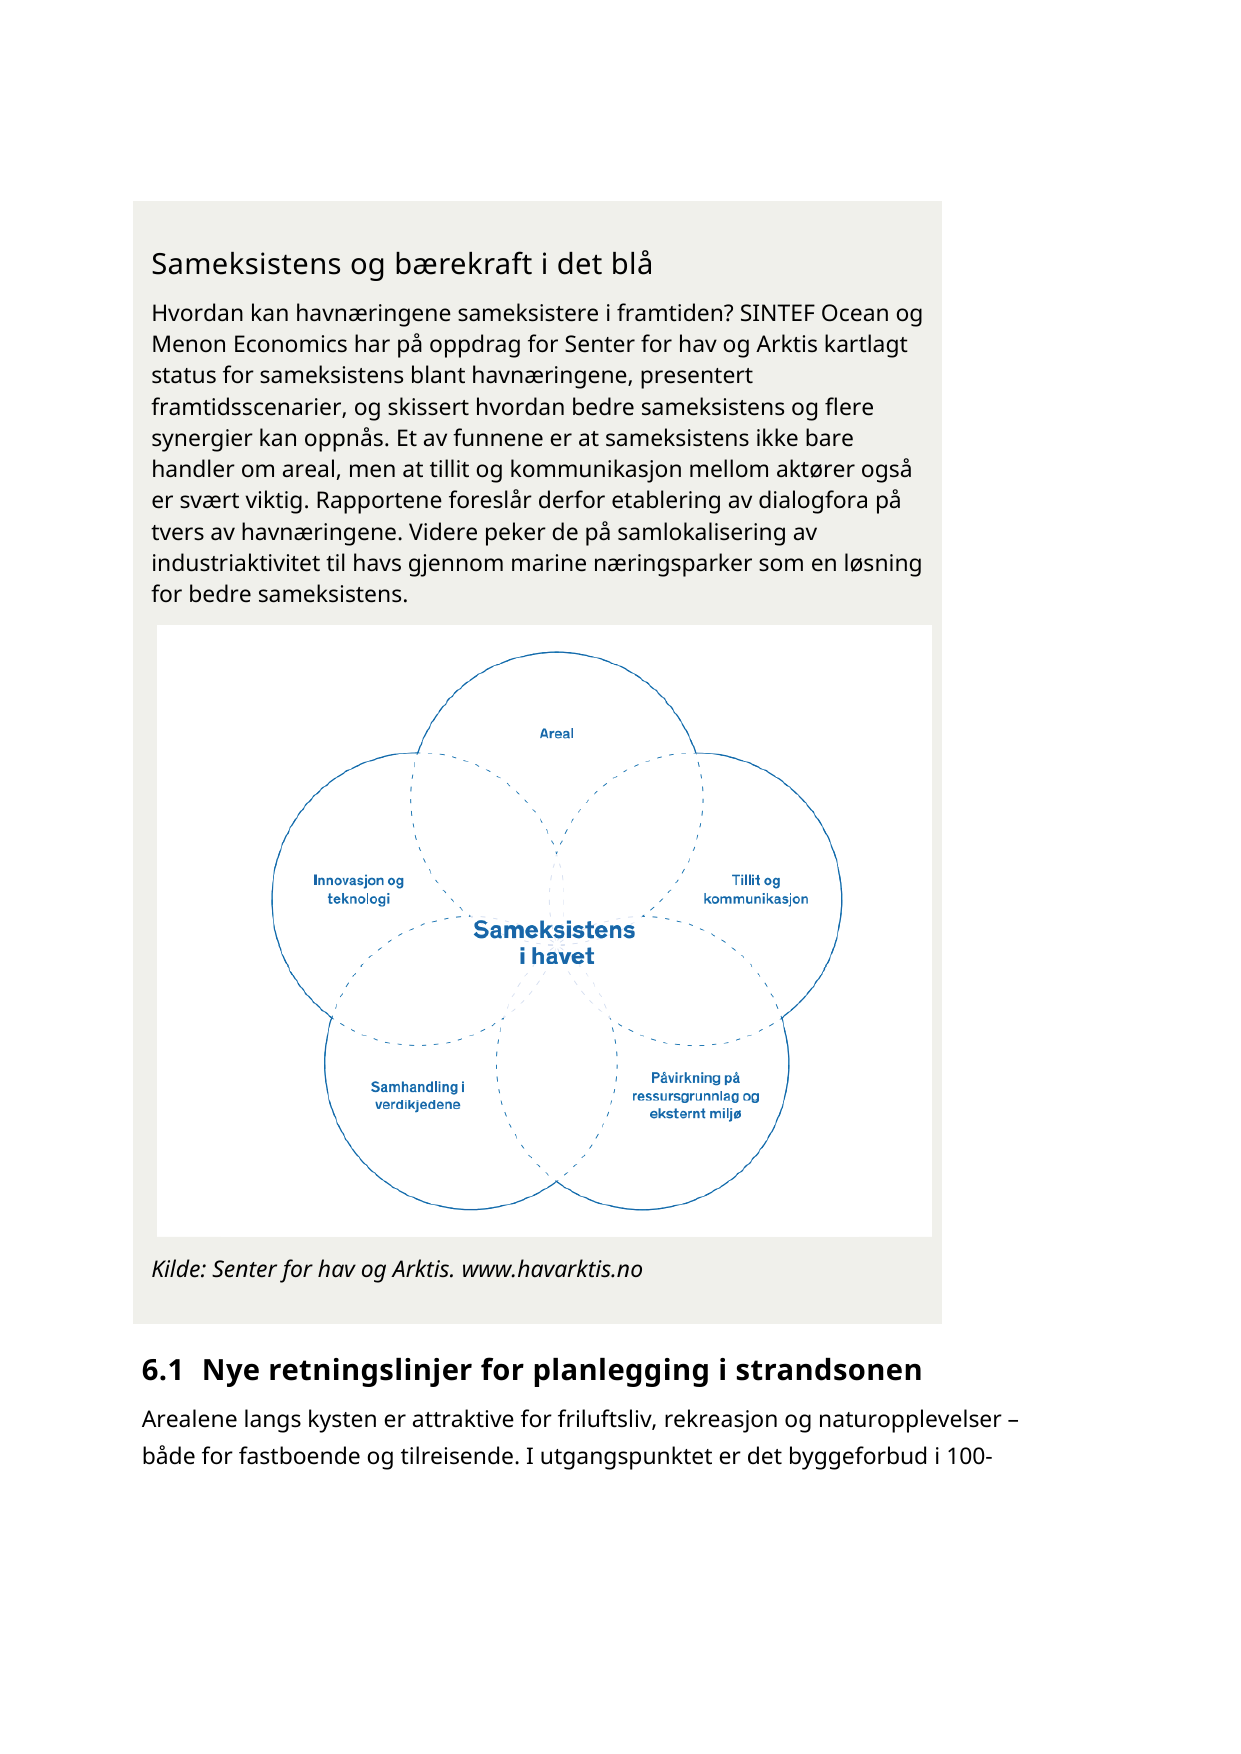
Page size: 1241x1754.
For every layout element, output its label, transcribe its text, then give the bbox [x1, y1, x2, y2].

picture [157, 625, 932, 1237]
subtitle Nye retningslinjer for planlegging i strandsonen [142, 1349, 1033, 1389]
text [142, 1403, 1033, 1471]
table_header Sameksistens og bærekraft i det blå Hvordan kan havnæringene sameksistere i framtiden? SINTEF Ocean og Menon Economics har på oppdrag for Senter for hav og Arktis kartlagt status for sameksistens blant havnæringene, presentert framtidsscenarier, og skissert hvordan bedre sameksistens og flere synergier kan oppnås. Et av funnene er at sameksistens ikke bare handler om areal, men at tillit og kommunikasjon mellom aktører også er svært viktig. Rapportene foreslår derfor etablering av dialogfora på tvers av havnæringene. Videre peker de på samlokalisering av industriaktivitet til havs gjennom marine næringsparker som en løsning for bedre sameksistens. Kilde: Senter for hav og Arktis. www.havarktis.no [133, 201, 942, 1324]
